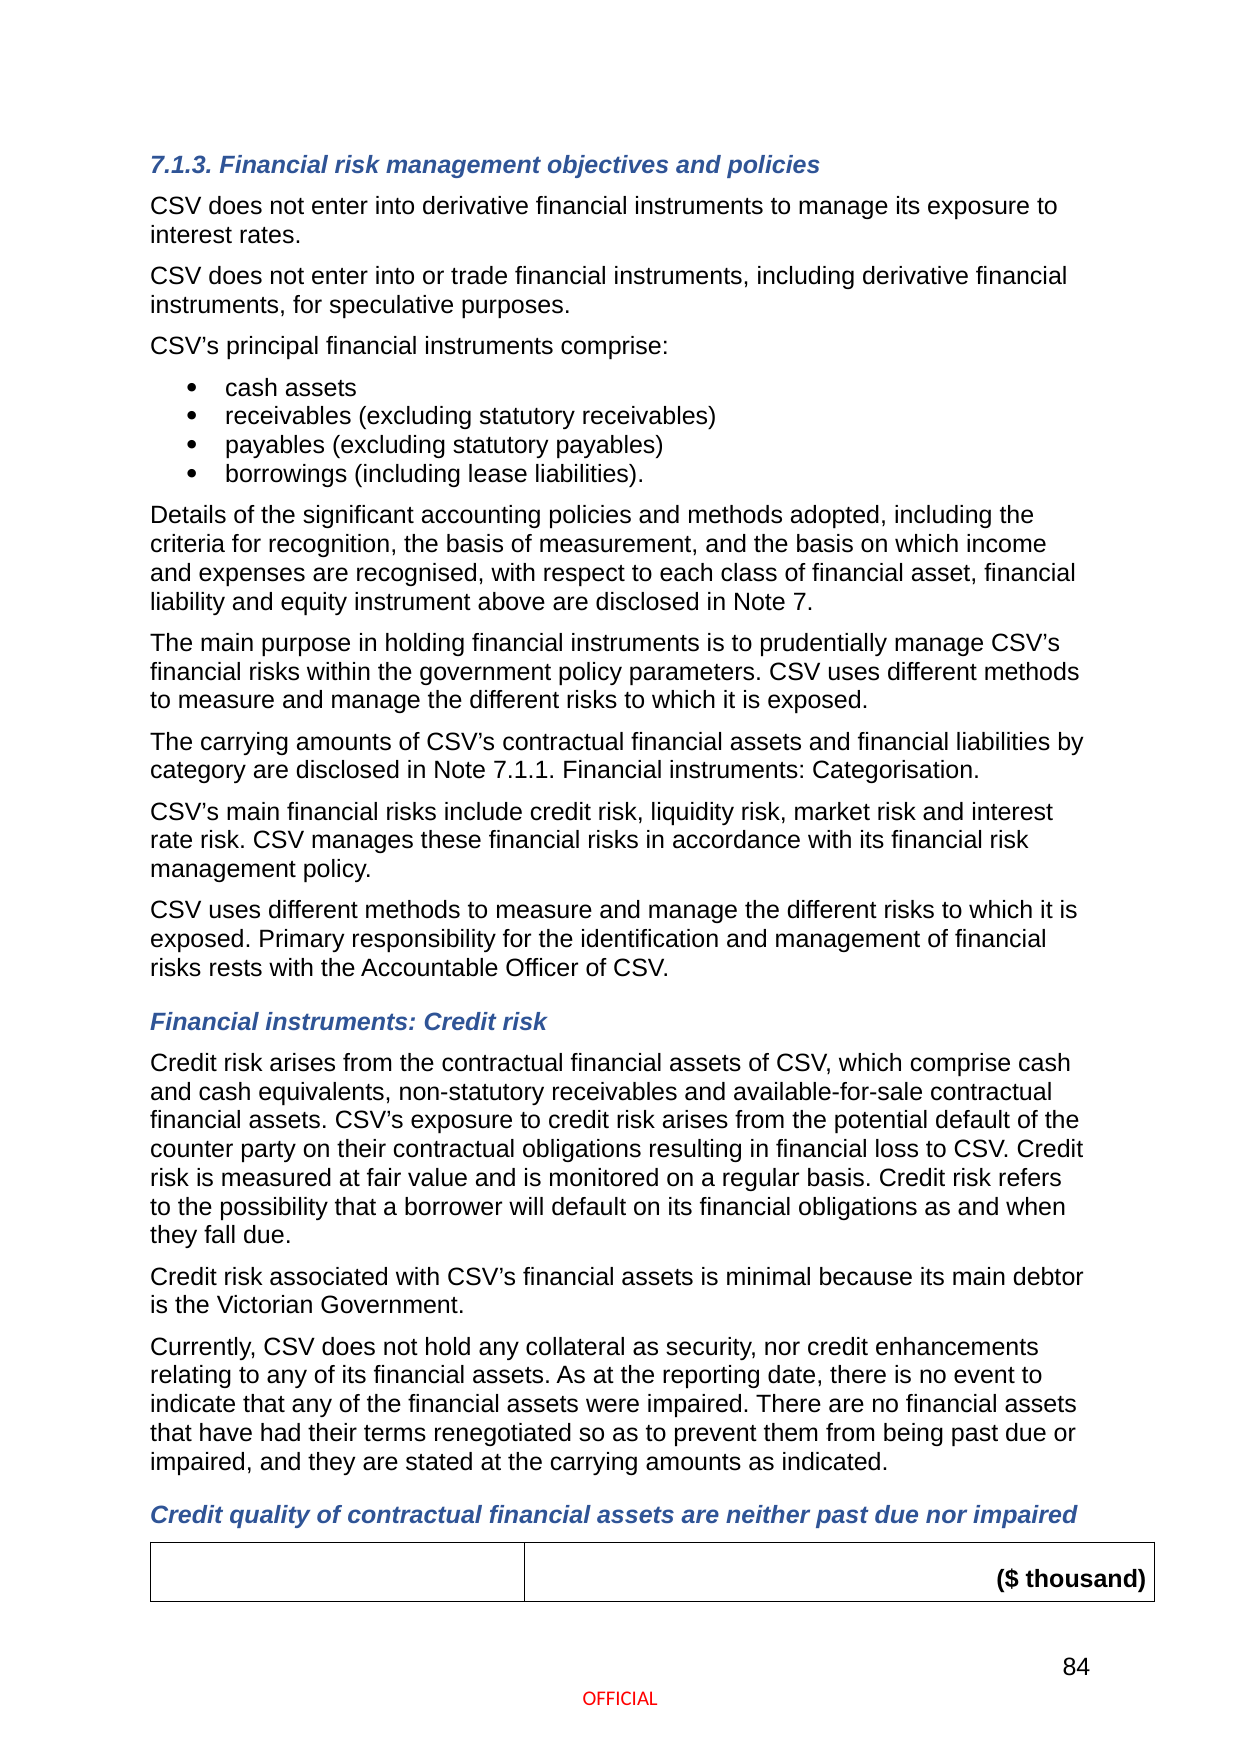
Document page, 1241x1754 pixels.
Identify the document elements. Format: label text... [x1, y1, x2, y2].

list cash assets [187, 372, 1090, 401]
text Currently, CSV does not hold any collateral as security, nor credit enhancements relating to any of its financial assets. As at the reporting date, there is no event to indicate that any of the financial assets were impaired. There are no financial assets that have had their terms renegotiated so as to prevent them from being past due or impaired, and they are stated at the carrying amounts as indicated. [150, 1332, 1090, 1475]
subtitle Credit quality of contractual financial assets are neither past due nor impaired [150, 1500, 1090, 1529]
list receivables (excluding statutory receivables) [187, 401, 1090, 430]
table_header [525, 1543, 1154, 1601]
text The carrying amounts of CSV’s contractual financial assets and financial liabilities by category are disclosed in Note 7.1.1. Financial instruments: Categorisation. [150, 727, 1090, 784]
text Credit risk associated with CSV’s financial assets is minimal because its main debtor is the Victorian Government. [150, 1262, 1090, 1319]
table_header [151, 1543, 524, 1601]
text CSV uses different methods to measure and manage the different risks to which it is exposed. Primary responsibility for the identification and management of financial risks rests with the Accountable Officer of CSV. [150, 895, 1090, 982]
text The main purpose in holding financial instruments is to prudentially manage CSV’s financial risks within the government policy parameters. CSV uses different methods to measure and manage the different risks to which it is exposed. [150, 628, 1090, 714]
subtitle 7.1.3. Financial risk management objectives and policies [150, 150, 1090, 179]
text CSV does not enter into derivative financial instruments to manage its exposure to interest rates. [150, 191, 1090, 249]
list borrowings (including lease liabilities). [187, 459, 1090, 488]
list payables (excluding statutory payables) [187, 430, 1090, 459]
text Details of the significant accounting policies and methods adopted, including the criteria for recognition, the basis of measurement, and the basis on which income and expenses are recognised, with respect to each class of financial asset, financial liability and equity instrument above are disclosed in Note 7. [150, 500, 1090, 615]
text CSV’s main financial risks include credit risk, liquidity risk, market risk and interest rate risk. CSV manages these financial risks in accordance with its financial risk management policy. [150, 797, 1090, 883]
text Credit risk arises from the contractual financial assets of CSV, which comprise cash and cash equivalents, non-statutory receivables and available-for-sale contractual financial assets. CSV’s exposure to credit risk arises from the potential default of the counter party on their contractual obligations resulting in financial loss to CSV. Credit risk is measured at fair value and is monitored on a regular basis. Credit risk refers to the possibility that a borrower will default on its financial obligations as and when they fall due. [150, 1048, 1090, 1249]
text CSV does not enter into or trade financial instruments, including derivative financial instruments, for speculative purposes. [150, 261, 1090, 319]
text CSV’s principal financial instruments comprise: [150, 331, 1090, 360]
subtitle Financial instruments: Credit risk [150, 1007, 1090, 1035]
